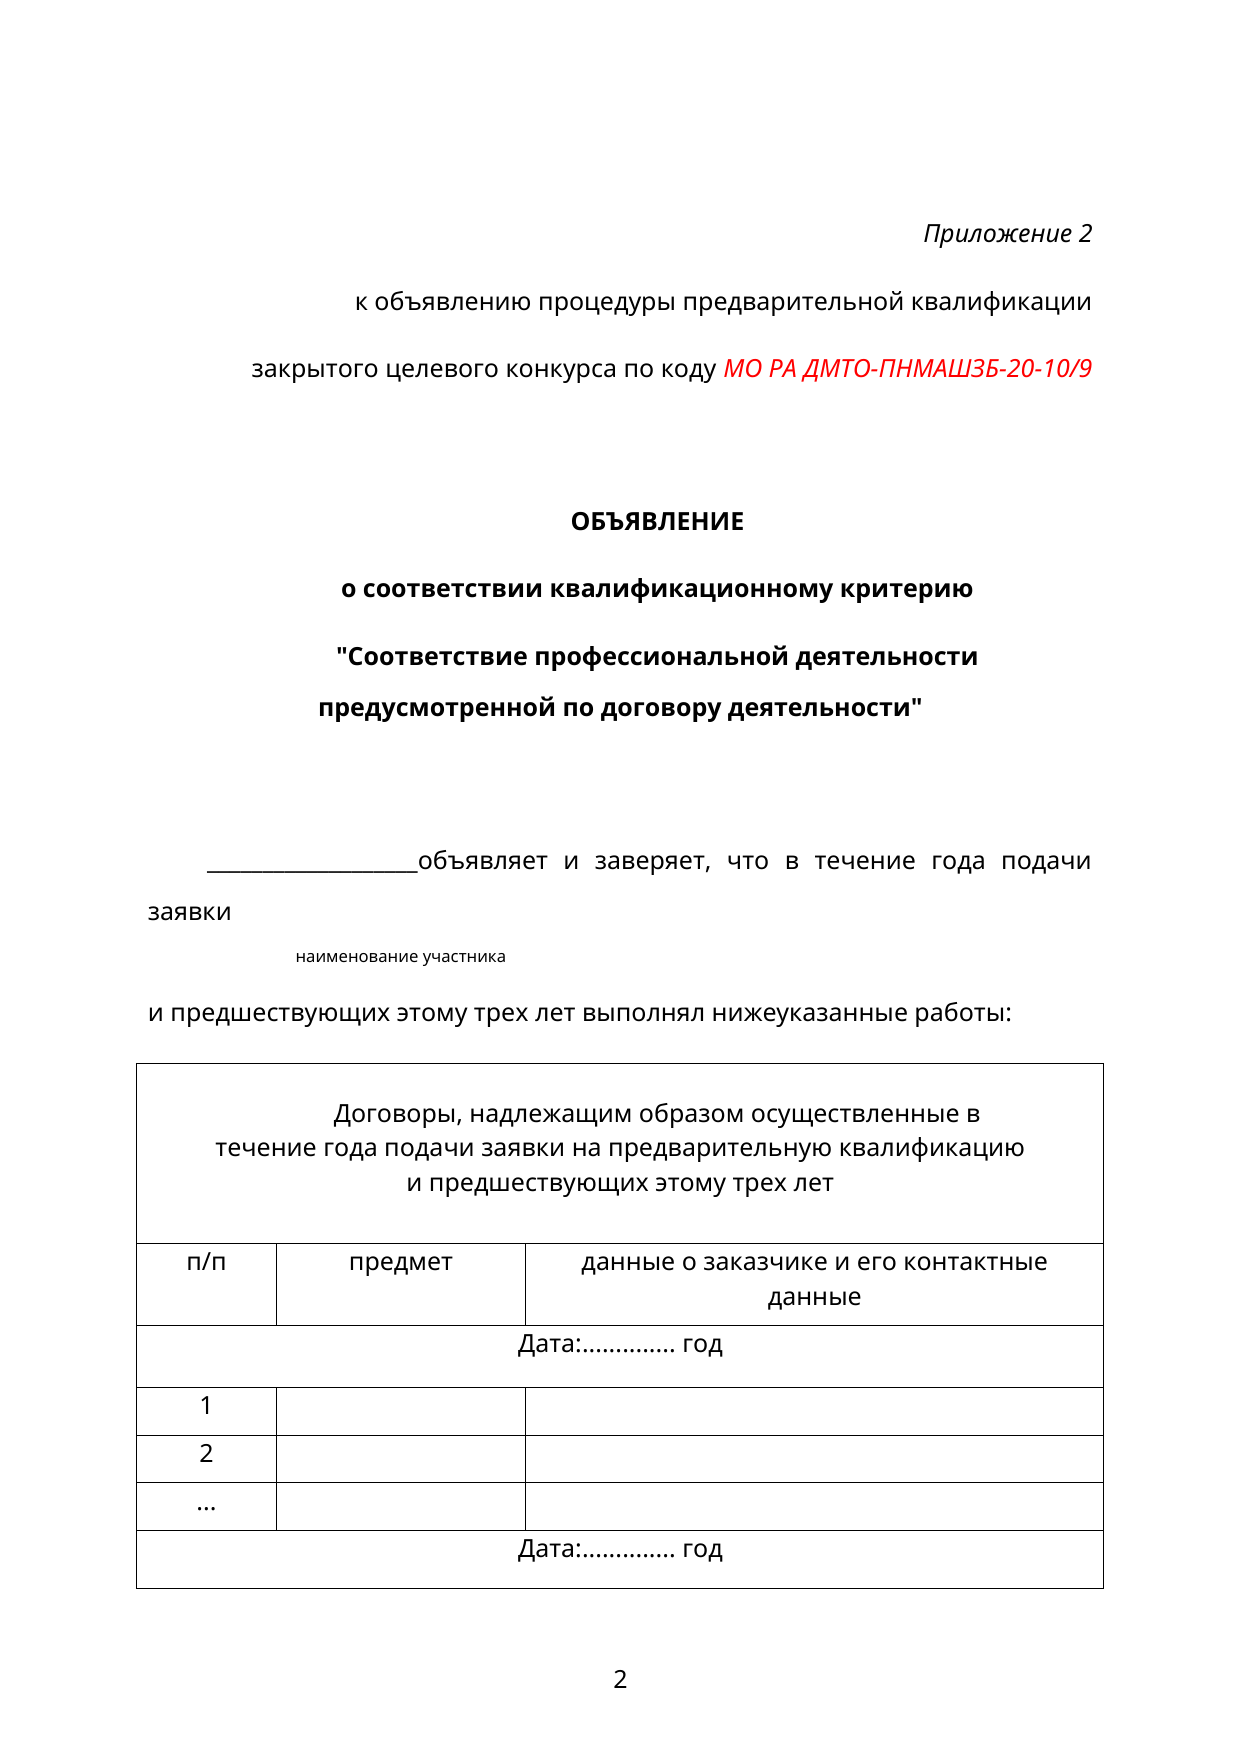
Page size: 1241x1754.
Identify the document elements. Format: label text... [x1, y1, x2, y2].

table_header Договоры, надлежащим образом осуществленные в течение года подачи заявки на предварительную квалификацию и предшествующих этому трех лет [137, 1064, 1103, 1243]
table_cell п/п [137, 1244, 276, 1325]
table_cell 2 [137, 1436, 276, 1482]
table_cell данные о заказчике и его контактные данные [526, 1244, 1103, 1325]
text к объявлению процедуры предварительной квалификации [148, 283, 1092, 317]
table_cell [277, 1436, 525, 1482]
text о соответствии квалификационному критерию [207, 571, 1034, 605]
text ___________________объявляет и заверяет, что в течение года подачи заявки [148, 842, 1092, 927]
text "Соответствие профессиональной деятельности предусмотренной по договору деятельности" [207, 639, 1034, 724]
text закрытого целевого конкурса по коду МО РА ДМТО-ПНМАШЗБ-20-10/9 [148, 351, 1092, 385]
table_cell [277, 1483, 525, 1530]
text Приложение 2 [148, 215, 1092, 249]
table_cell ... [137, 1483, 276, 1530]
table_cell 1 [137, 1388, 276, 1434]
text ОБЪЯВЛЕНИЕ [207, 503, 1034, 537]
table_cell [526, 1388, 1103, 1434]
table_cell Дата:.............. год [137, 1531, 1103, 1588]
table_cell предмет [277, 1244, 525, 1325]
table_cell [526, 1436, 1103, 1482]
text наименование участника [222, 944, 1092, 967]
text и предшествующих этому трех лет выполнял нижеуказанные работы: [148, 995, 1092, 1029]
table_cell [277, 1388, 525, 1434]
table_cell [526, 1483, 1103, 1530]
table_cell Дата:.............. год [137, 1326, 1103, 1387]
